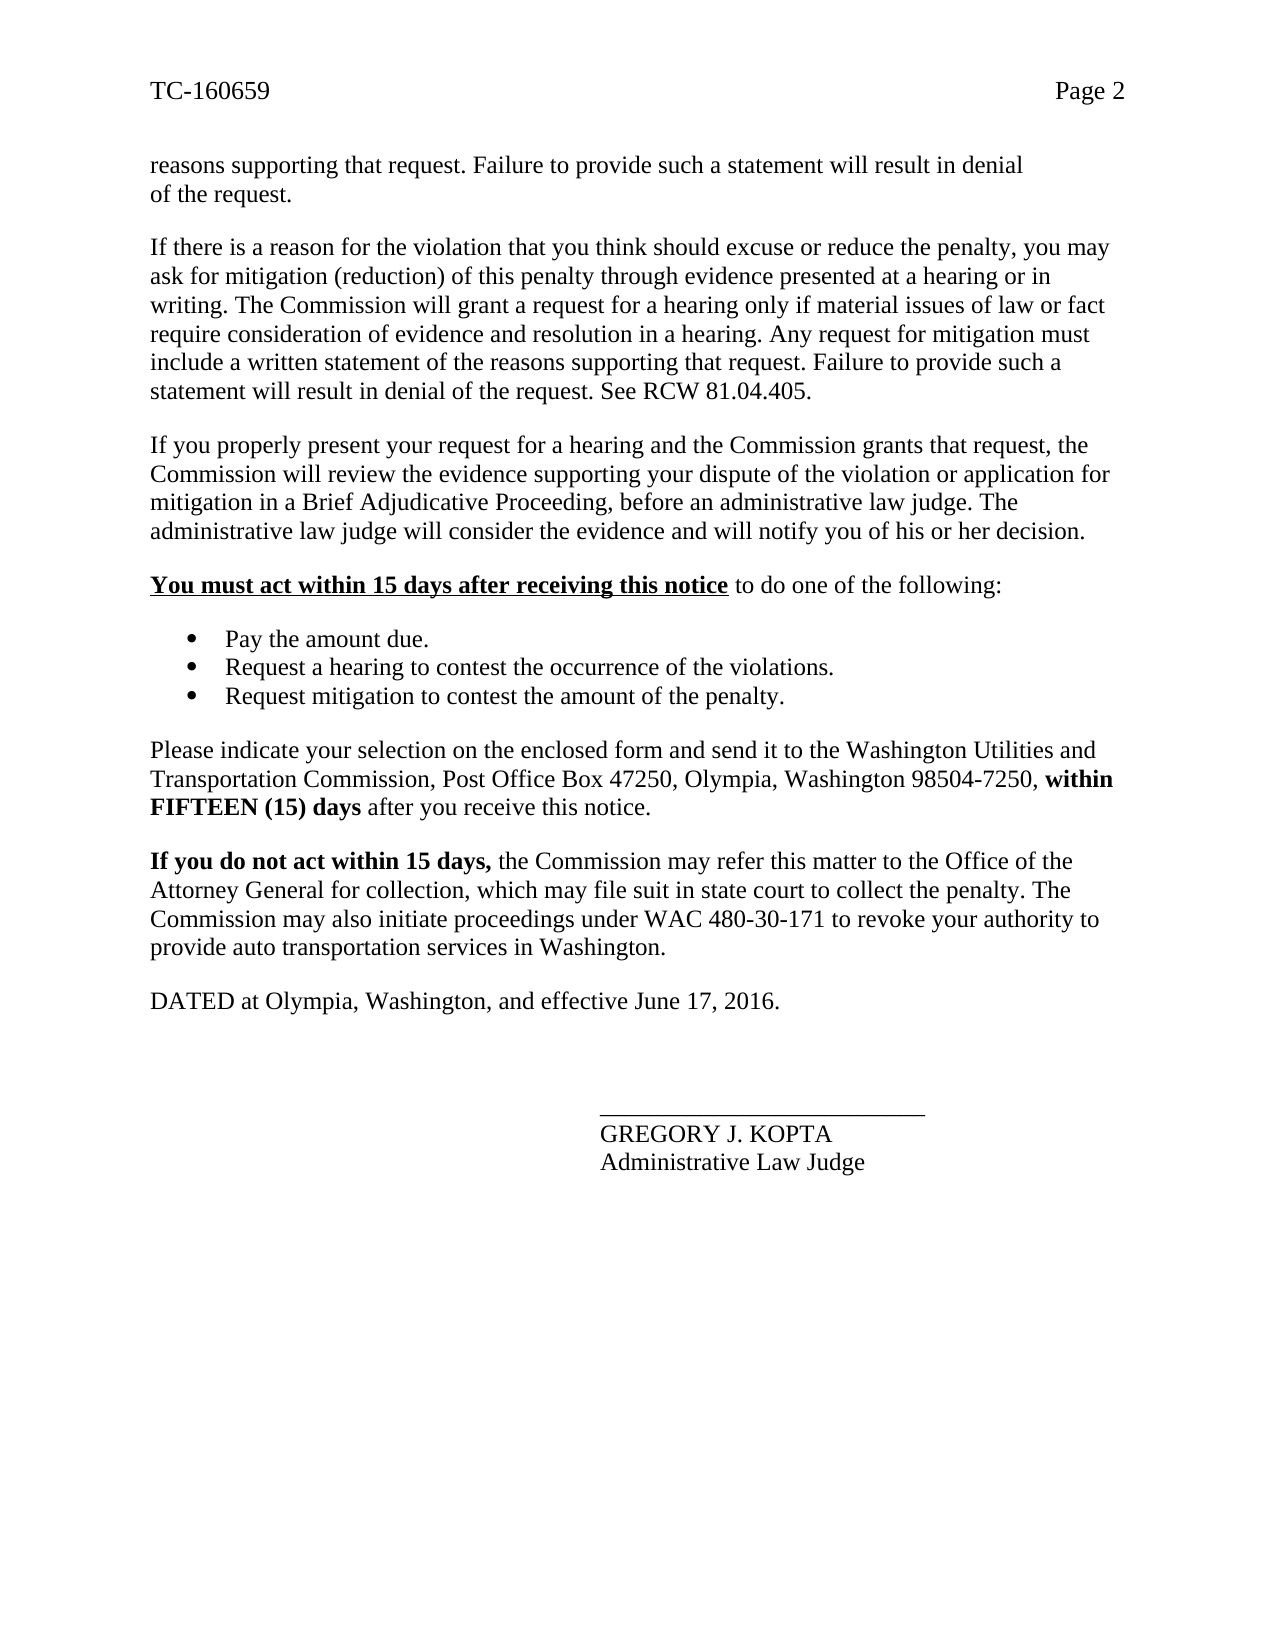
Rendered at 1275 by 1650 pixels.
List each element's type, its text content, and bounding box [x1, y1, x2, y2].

text You must act within 15 days after receiving this notice to do one of the following: [150, 570, 1125, 599]
text DATED at Olympia, Washington, and effective June 17, 2016. [150, 986, 1125, 1015]
list Request mitigation to contest the amount of the penalty. [187, 681, 1125, 710]
text If there is a reason for the violation that you think should excuse or reduce the penalty, you may ask for mitigation (reduction) of this penalty through evidence presented at a hearing or in writing. The Commission will grant a request for a hearing only if material issues of law or fact require consideration of evidence and resolution in a hearing. Any request for mitigation must include a written statement of the reasons supporting that request. Failure to provide such a statement will result in denial of the request. See RCW 81.04.405. [150, 232, 1125, 405]
list Request a hearing to contest the occurrence of the violations. [187, 652, 1125, 681]
text If you do not act within 15 days, the Commission may refer this matter to the Office of the Attorney General for collection, which may file suit in state court to collect the penalty. The Commission may also initiate proceedings under WAC 480-30-171 to revoke your authority to provide auto transportation services in Washington. [150, 846, 1125, 961]
text __________________________ GREGORY J. KOPTA Administrative Law Judge [600, 1090, 1125, 1176]
text If you properly present your request for a hearing and the Commission grants that request, the Commission will review the evidence supporting your dispute of the violation or application for mitigation in a Brief Adjudicative Proceeding, before an administrative law judge. The administrative law judge will consider the evidence and will notify you of his or her decision. [150, 430, 1125, 545]
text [150, 150, 1050, 207]
list Pay the amount due. [187, 624, 1125, 652]
text Please indicate your selection on the enclosed form and send it to the Washington Utilities and Transportation Commission, Post Office Box 47250, Olympia, Washington 98504-7250, within FIFTEEN (15) days after you receive this notice. [150, 735, 1125, 821]
